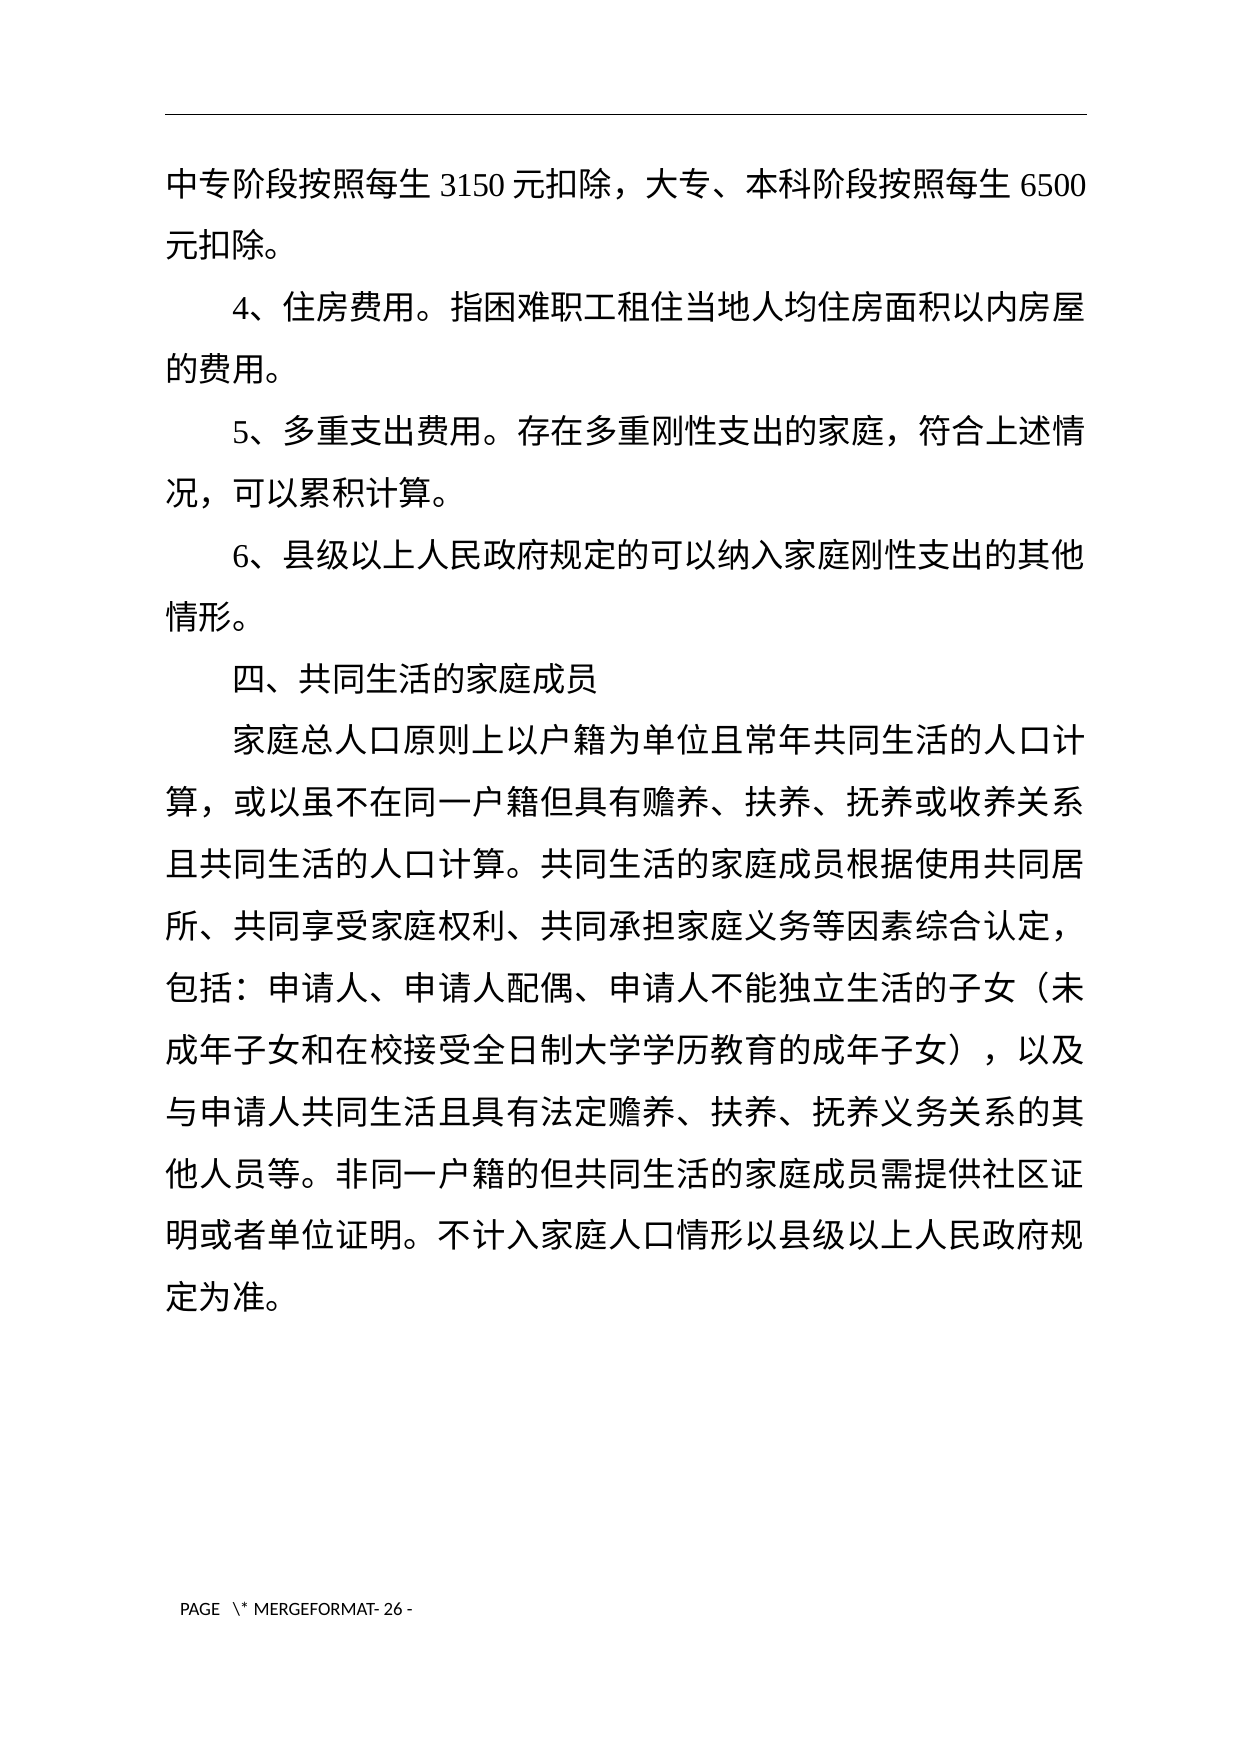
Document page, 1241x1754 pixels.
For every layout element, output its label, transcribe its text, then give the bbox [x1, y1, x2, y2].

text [165, 151, 1087, 274]
text 5、多重支出费用。存在多重刚性支出的家庭，符合上述情况，可以累积计算。 [165, 398, 1087, 522]
text 家庭总人口原则上以户籍为单位且常年共同生活的人口计算，或以虽不在同一户籍但具有赡养、扶养、抚养或收养关系且共同生活的人口计算。共同生活的家庭成员根据使用共同居所、共同享受家庭权利、共同承担家庭义务等因素综合认定，包括：申请人、申请人配偶、申请人不能独立生活的子女（未成年子女和在校接受全日制大学学历教育的成年子女），以及与申请人共同生活且具有法定赡养、扶养、抚养义务关系的其他人员等。非同一户籍的但共同生活的家庭成员需提供社区证明或者单位证明。不计入家庭人口情形以县级以上人民政府规定为准。 [165, 707, 1087, 1326]
text 四、共同生活的家庭成员 [165, 646, 1087, 707]
text 6、县级以上人民政府规定的可以纳入家庭刚性支出的其他情形。 [165, 522, 1087, 646]
text 4、住房费用。指困难职工租住当地人均住房面积以内房屋的费用。 [165, 274, 1087, 398]
